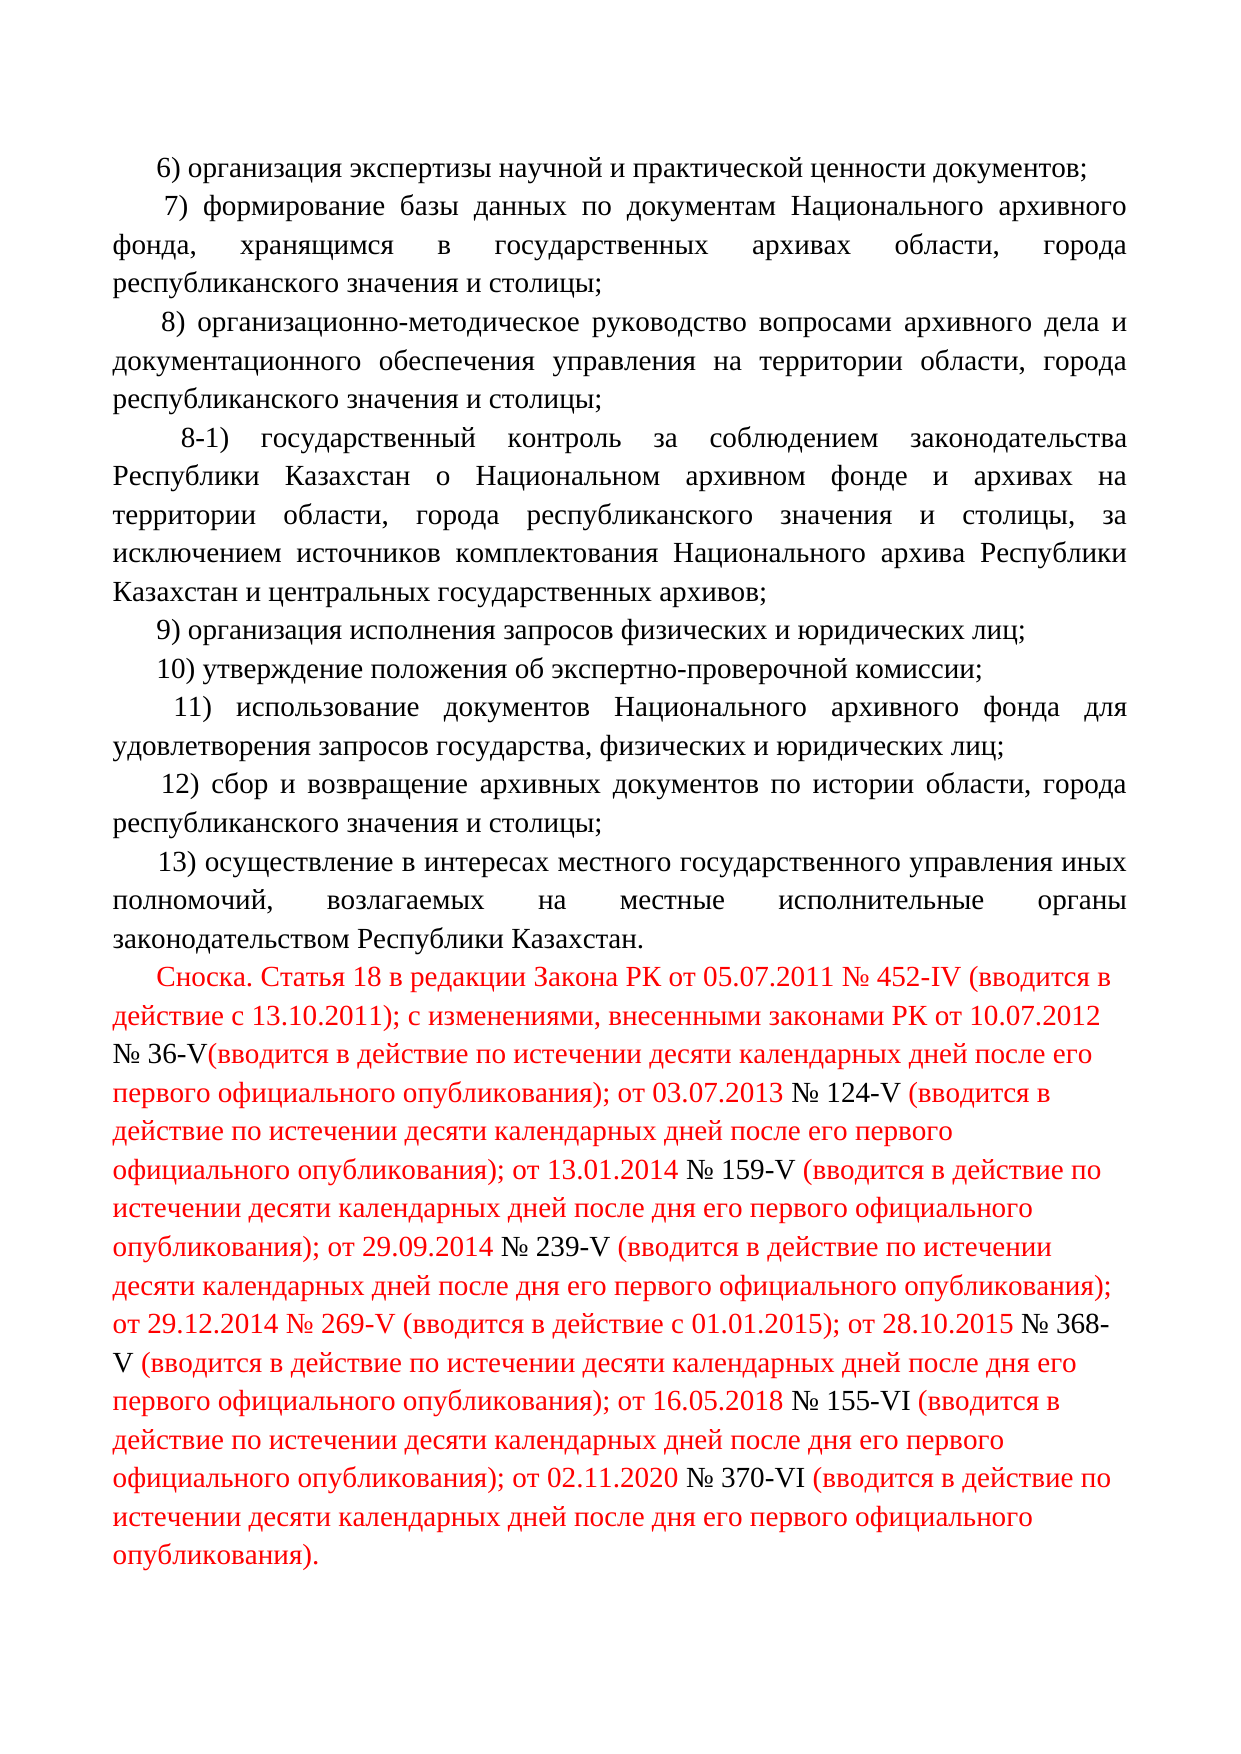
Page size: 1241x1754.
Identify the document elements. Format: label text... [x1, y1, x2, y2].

text 8-1) государственный контроль за соблюдением законодательства Республики Казахстан о Национальном архивном фонде и архивах на территории области, города республиканского значения и столицы, за исключением источников комплектования Национального архива Республики Казахстан и центральных государственных архивов; [112, 420, 1128, 607]
text 11) использование документов Национального архивного фонда для удовлетворения запросов государства, физических и юридических лиц; [112, 689, 1128, 762]
text 7) формирование базы данных по документам Национального архивного фонда, хранящимся в государственных архивах области, города республиканского значения и столицы; [112, 188, 1128, 299]
text 6) организация экспертизы научной и практической ценности документов; [112, 150, 1128, 183]
text 8) организационно-методическое руководство вопросами архивного дела и документационного обеспечения управления на территории области, города республиканского значения и столицы; [112, 304, 1128, 415]
text 13) осуществление в интересах местного государственного управления иных полномочий, возлагаемых на местные исполнительные органы законодательством Республики Казахстан. [112, 844, 1128, 954]
text 10) утверждение положения об экспертно-проверочной комиссии; [112, 651, 1128, 684]
text 12) сбор и возвращение архивных документов по истории области, города республиканского значения и столицы; [112, 767, 1128, 839]
text Сноска. Статья 18 в редакции Закона РК от 05.07.2011 № 452-IV (вводится в действие с 13.10.2011); с изменениями, внесенными законами РК от 10.07.2012 № 36-V(вводится в действие по истечении десяти календарных дней после его первого официального опубликования); от 03.07.2013 № 124-V (вводится в действие по истечении десяти календарных дней после его первого официального опубликования); от 13.01.2014 № 159-V (вводится в действие по истечении десяти календарных дней после дня его первого официального опубликования); от 29.09.2014 № 239-V (вводится в действие по истечении десяти календарных дней после дня его первого официального опубликования); от 29.12.2014 № 269-V (вводится в действие с 01.01.2015); от 28.10.2015 № 368-V (вводится в действие по истечении десяти календарных дней после дня его первого официального опубликования); от 16.05.2018 № 155-VI (вводится в действие по истечении десяти календарных дней после дня его первого официального опубликования); от 02.11.2020 № 370-VI (вводится в действие по истечении десяти календарных дней после дня его первого официального опубликования). [112, 959, 1128, 1601]
text 9) организация исполнения запросов физических и юридических лиц; [112, 612, 1128, 646]
